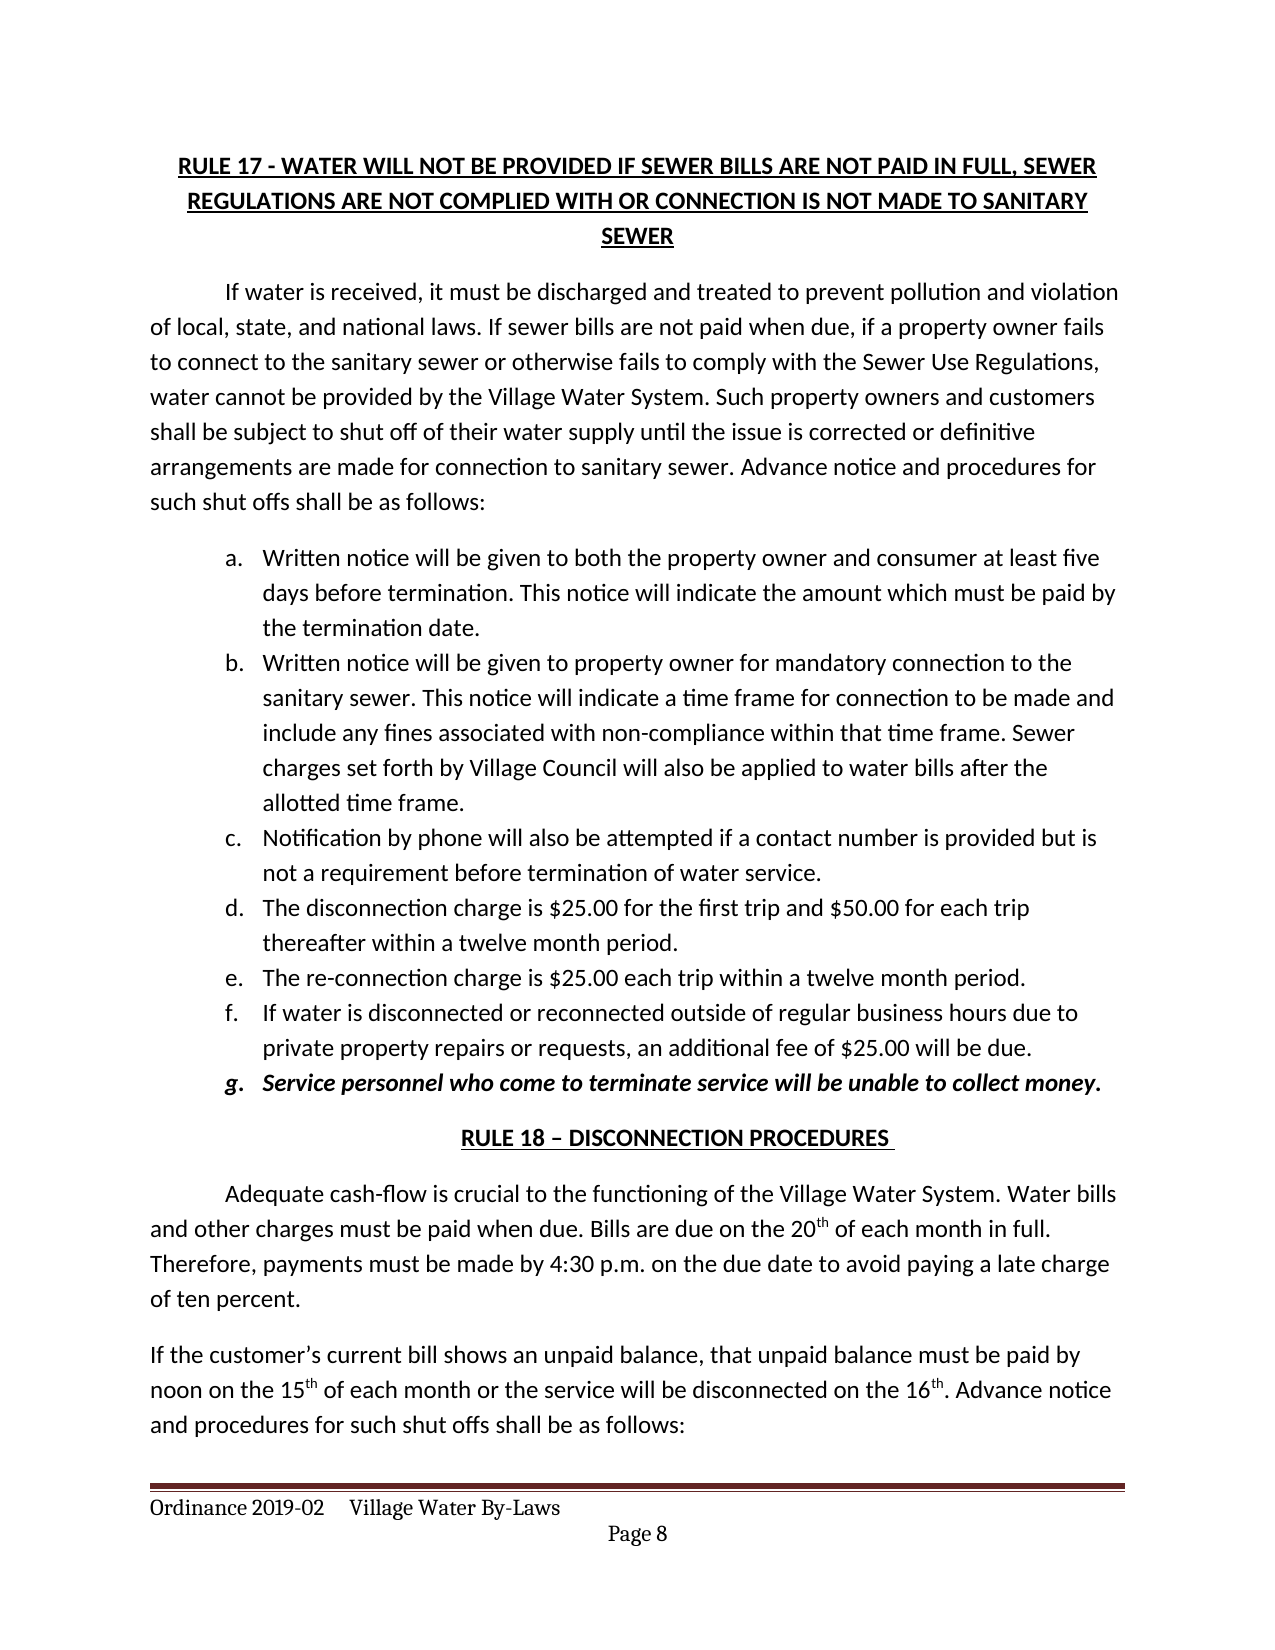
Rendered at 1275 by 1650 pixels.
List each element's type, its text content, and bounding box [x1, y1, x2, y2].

text Adequate cash-flow is crucial to the functioning of the Village Water System. Water bills and other charges must be paid when due. Bills are due on the 20th of each month in full. Therefore, payments must be made by 4:30 p.m. on the due date to avoid paying a late charge of ten percent. [150, 1178, 1125, 1314]
text If the customer’s current bill shows an unpaid balance, that unpaid balance must be paid by noon on the 15th of each month or the service will be disconnected on the 16th. Advance notice and procedures for such shut offs shall be as follows: [150, 1339, 1125, 1440]
text If water is received, it must be discharged and treated to prevent pollution and violation of local, state, and national laws. If sewer bills are not paid when due, if a property owner fails to connect to the sanitary sewer or otherwise fails to comply with the Sewer Use Regulations, water cannot be provided by the Village Water System. Such property owners and customers shall be subject to shut off of their water supply until the issue is corrected or definitive arrangements are made for connection to sanitary sewer. Advance notice and procedures for such shut offs shall be as follows: [150, 276, 1125, 516]
list Notification by phone will also be attempted if a contact number is provided but is not a requirement before termination of water service. [225, 822, 1125, 887]
text RULE 17 - WATER WILL NOT BE PROVIDED IF SEWER BILLS ARE NOT PAID IN FULL, SEWER REGULATIONS ARE NOT COMPLIED WITH OR CONNECTION IS NOT MADE TO SANITARY SEWER [150, 150, 1125, 251]
list Service personnel who come to terminate service will be unable to collect money. [225, 1067, 1125, 1097]
list The re-connection charge is $25.00 each trip within a twelve month period. [225, 962, 1125, 992]
list If water is disconnected or reconnected outside of regular business hours due to private property repairs or requests, an additional fee of $25.00 will be due. [225, 997, 1125, 1062]
list Written notice will be given to both the property owner and consumer at least five days before termination. This notice will indicate the amount which must be paid by the termination date. [225, 542, 1125, 642]
text RULE 18 – DISCONNECTION PROCEDURES [225, 1122, 1125, 1153]
list Written notice will be given to property owner for mandatory connection to the sanitary sewer. This notice will indicate a time frame for connection to be made and include any fines associated with non-compliance within that time frame. Sewer charges set forth by Village Council will also be applied to water bills after the allotted time frame. [225, 647, 1125, 817]
list The disconnection charge is $25.00 for the first trip and $50.00 for each trip thereafter within a twelve month period. [225, 892, 1125, 957]
